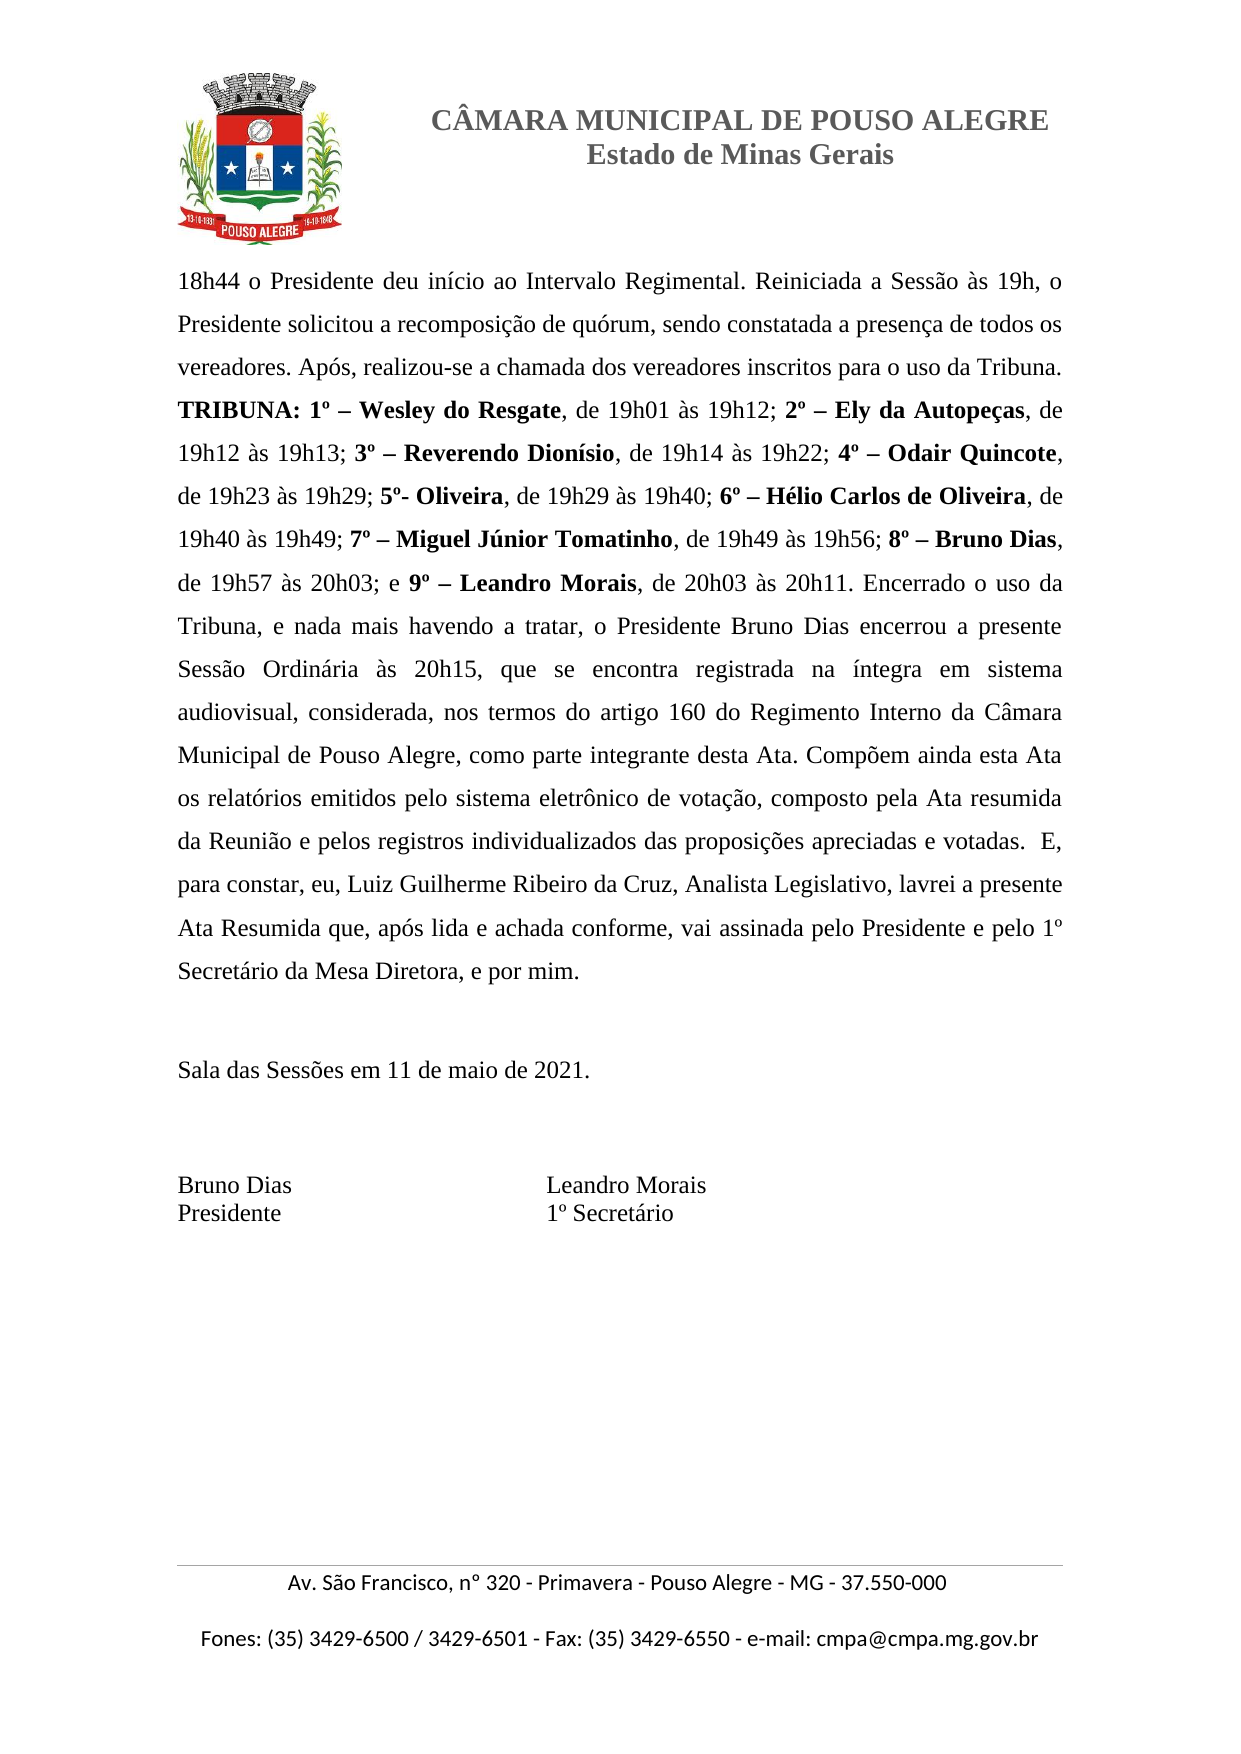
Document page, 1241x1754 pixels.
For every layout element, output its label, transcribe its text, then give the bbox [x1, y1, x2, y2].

text Sala das Sessões em 11 de maio de 2021. [177, 1055, 1063, 1083]
picture [177, 73, 342, 245]
text Presidente 1º Secretário [177, 1198, 1063, 1227]
text Bruno Dias Leandro Morais [177, 1170, 1063, 1198]
